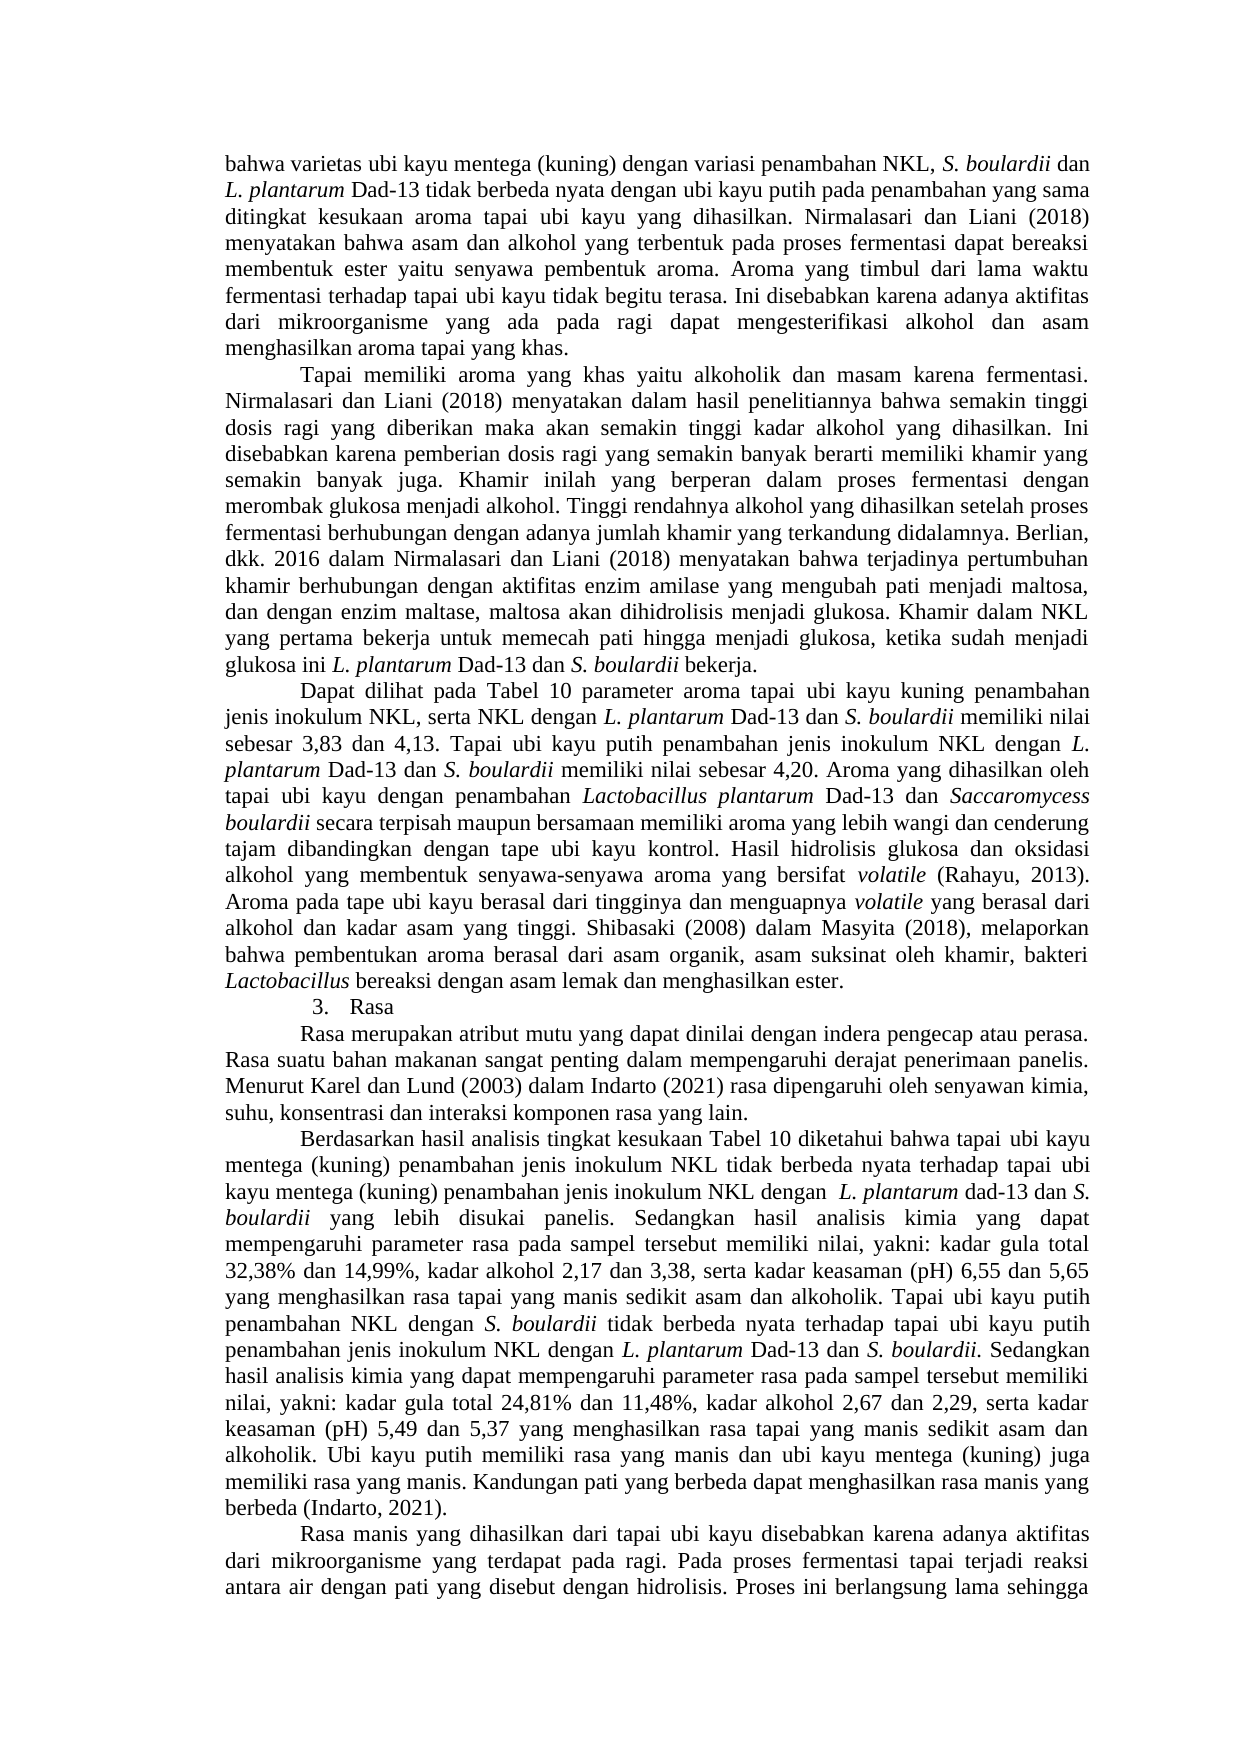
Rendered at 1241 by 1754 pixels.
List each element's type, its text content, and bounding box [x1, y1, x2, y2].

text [225, 150, 1090, 361]
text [225, 1520, 1090, 1599]
text Dapat dilihat pada Tabel 10 parameter aroma tapai ubi kayu kuning penambahan jenis inokulum NKL, serta NKL dengan L. plantarum Dad-13 dan S. boulardii memiliki nilai sebesar 3,83 dan 4,13. Tapai ubi kayu putih penambahan jenis inokulum NKL dengan L. plantarum Dad-13 dan S. boulardii memiliki nilai sebesar 4,20. Aroma yang dihasilkan oleh tapai ubi kayu dengan penambahan Lactobacillus plantarum Dad-13 dan Saccaromycess boulardii secara terpisah maupun bersamaan memiliki aroma yang lebih wangi dan cenderung tajam dibandingkan dengan tape ubi kayu kontrol. Hasil hidrolisis glukosa dan oksidasi alkohol yang membentuk senyawa-senyawa aroma yang bersifat volatile (Rahayu, 2013). Aroma pada tape ubi kayu berasal dari tingginya dan menguapnya volatile yang berasal dari alkohol dan kadar asam yang tinggi. Shibasaki (2008) dalam Masyita (2018), melaporkan bahwa pembentukan aroma berasal dari asam organik, asam suksinat oleh khamir, bakteri Lactobacillus bereaksi dengan asam lemak dan menghasilkan ester. [225, 677, 1090, 993]
text Berdasarkan hasil analisis tingkat kesukaan Tabel 10 diketahui bahwa tapai ubi kayu mentega (kuning) penambahan jenis inokulum NKL tidak berbeda nyata terhadap tapai ubi kayu mentega (kuning) penambahan jenis inokulum NKL dengan L. plantarum dad-13 dan S. boulardii yang lebih disukai panelis. Sedangkan hasil analisis kimia yang dapat mempengaruhi parameter rasa pada sampel tersebut memiliki nilai, yakni: kadar gula total 32,38% dan 14,99%, kadar alkohol 2,17 dan 3,38, serta kadar keasaman (pH) 6,55 dan 5,65 yang menghasilkan rasa tapai yang manis sedikit asam dan alkoholik. Tapai ubi kayu putih penambahan NKL dengan S. boulardii tidak berbeda nyata terhadap tapai ubi kayu putih penambahan jenis inokulum NKL dengan L. plantarum Dad-13 dan S. boulardii. Sedangkan hasil analisis kimia yang dapat mempengaruhi parameter rasa pada sampel tersebut memiliki nilai, yakni: kadar gula total 24,81% dan 11,48%, kadar alkohol 2,67 dan 2,29, serta kadar keasaman (pH) 5,49 dan 5,37 yang menghasilkan rasa tapai yang manis sedikit asam dan alkoholik. Ubi kayu putih memiliki rasa yang manis dan ubi kayu mentega (kuning) juga memiliki rasa yang manis. Kandungan pati yang berbeda dapat menghasilkan rasa manis yang berbeda (Indarto, 2021). [225, 1125, 1090, 1520]
text Rasa merupakan atribut mutu yang dapat dinilai dengan indera pengecap atau perasa. Rasa suatu bahan makanan sangat penting dalam mempengaruhi derajat penerimaan panelis. Menurut Karel dan Lund (2003) dalam Indarto (2021) rasa dipengaruhi oleh senyawan kimia, suhu, konsentrasi dan interaksi komponen rasa yang lain. [225, 1020, 1090, 1125]
text Tapai memiliki aroma yang khas yaitu alkoholik dan masam karena fermentasi. Nirmalasari dan Liani (2018) menyatakan dalam hasil penelitiannya bahwa semakin tinggi dosis ragi yang diberikan maka akan semakin tinggi kadar alkohol yang dihasilkan. Ini disebabkan karena pemberian dosis ragi yang semakin banyak berarti memiliki khamir yang semakin banyak juga. Khamir inilah yang berperan dalam proses fermentasi dengan merombak glukosa menjadi alkohol. Tinggi rendahnya alkohol yang dihasilkan setelah proses fermentasi berhubungan dengan adanya jumlah khamir yang terkandung didalamnya. Berlian, dkk. 2016 dalam Nirmalasari dan Liani (2018) menyatakan bahwa terjadinya pertumbuhan khamir berhubungan dengan aktifitas enzim amilase yang mengubah pati menjadi maltosa, dan dengan enzim maltase, maltosa akan dihidrolisis menjadi glukosa. Khamir dalam NKL yang pertama bekerja untuk memecah pati hingga menjadi glukosa, ketika sudah menjadi glukosa ini L. plantarum Dad-13 dan S. boulardii bekerja. [225, 361, 1090, 677]
list Rasa [312, 993, 1090, 1020]
